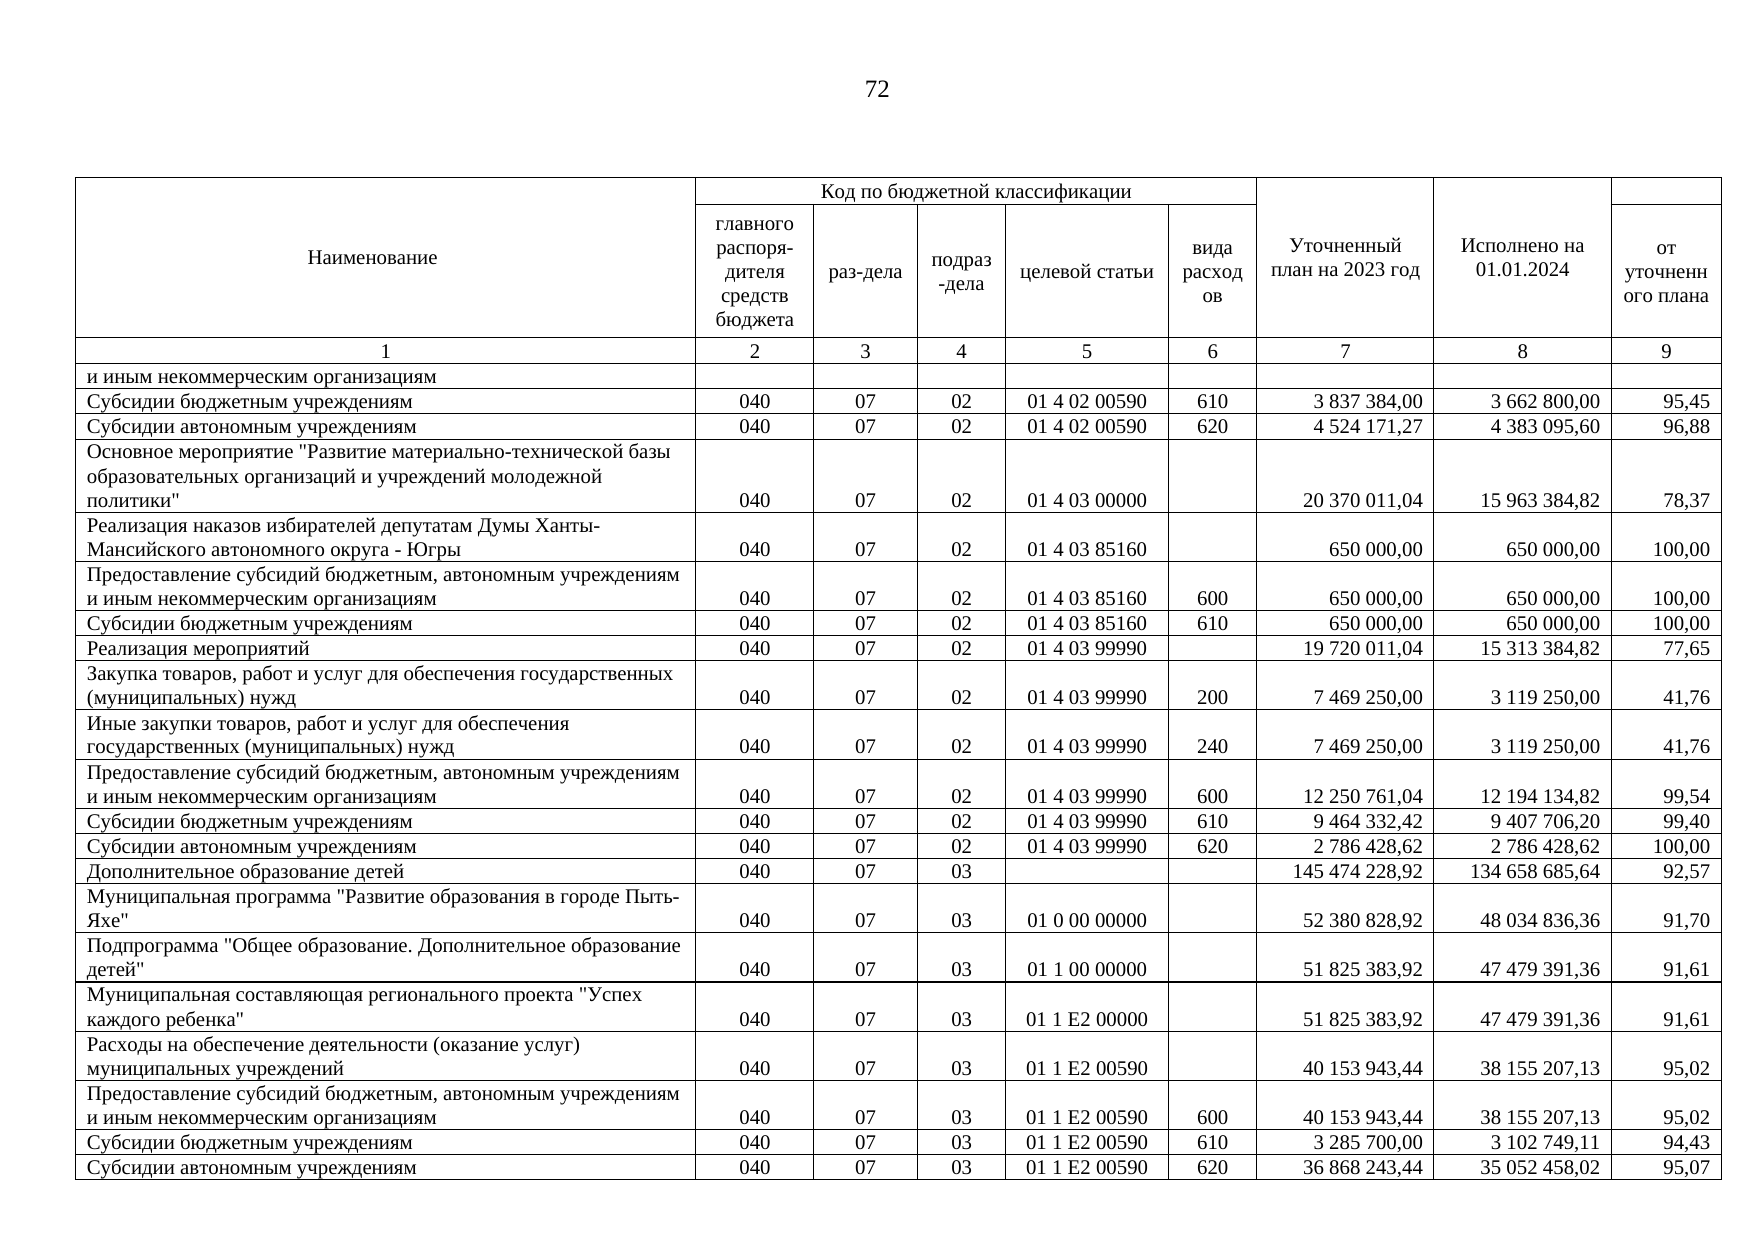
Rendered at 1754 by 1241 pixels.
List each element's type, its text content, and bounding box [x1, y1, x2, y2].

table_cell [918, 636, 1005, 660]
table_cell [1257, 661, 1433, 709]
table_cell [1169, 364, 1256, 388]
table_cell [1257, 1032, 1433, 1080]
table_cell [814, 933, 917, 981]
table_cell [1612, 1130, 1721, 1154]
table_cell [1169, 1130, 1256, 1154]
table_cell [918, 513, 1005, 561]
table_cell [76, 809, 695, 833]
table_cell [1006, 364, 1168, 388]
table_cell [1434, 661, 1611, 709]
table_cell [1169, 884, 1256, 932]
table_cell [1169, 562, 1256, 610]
table_cell 7 [1257, 338, 1433, 363]
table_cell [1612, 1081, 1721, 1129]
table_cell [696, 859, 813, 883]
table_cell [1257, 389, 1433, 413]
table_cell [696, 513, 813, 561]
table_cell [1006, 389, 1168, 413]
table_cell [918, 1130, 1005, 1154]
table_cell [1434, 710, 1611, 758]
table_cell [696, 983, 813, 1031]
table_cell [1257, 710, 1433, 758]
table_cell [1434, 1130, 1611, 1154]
table_cell подраз-дела [918, 205, 1005, 337]
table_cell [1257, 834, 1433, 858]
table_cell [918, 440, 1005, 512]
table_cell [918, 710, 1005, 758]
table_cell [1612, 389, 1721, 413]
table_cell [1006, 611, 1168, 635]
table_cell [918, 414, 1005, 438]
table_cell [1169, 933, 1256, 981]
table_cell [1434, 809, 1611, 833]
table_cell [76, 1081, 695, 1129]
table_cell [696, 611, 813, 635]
table_header Уточненный план на 2023 год [1257, 178, 1433, 337]
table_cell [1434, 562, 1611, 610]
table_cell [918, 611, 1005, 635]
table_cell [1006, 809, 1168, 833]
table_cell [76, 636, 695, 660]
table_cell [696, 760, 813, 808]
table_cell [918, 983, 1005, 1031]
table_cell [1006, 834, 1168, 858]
table_cell от уточненного плана [1612, 205, 1721, 337]
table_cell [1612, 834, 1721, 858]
table_header Наименование [76, 178, 695, 337]
table_cell 9 [1612, 338, 1721, 363]
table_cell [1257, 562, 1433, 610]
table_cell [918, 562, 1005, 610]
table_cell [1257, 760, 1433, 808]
table_header Исполнено на 01.01.2024 [1434, 178, 1611, 337]
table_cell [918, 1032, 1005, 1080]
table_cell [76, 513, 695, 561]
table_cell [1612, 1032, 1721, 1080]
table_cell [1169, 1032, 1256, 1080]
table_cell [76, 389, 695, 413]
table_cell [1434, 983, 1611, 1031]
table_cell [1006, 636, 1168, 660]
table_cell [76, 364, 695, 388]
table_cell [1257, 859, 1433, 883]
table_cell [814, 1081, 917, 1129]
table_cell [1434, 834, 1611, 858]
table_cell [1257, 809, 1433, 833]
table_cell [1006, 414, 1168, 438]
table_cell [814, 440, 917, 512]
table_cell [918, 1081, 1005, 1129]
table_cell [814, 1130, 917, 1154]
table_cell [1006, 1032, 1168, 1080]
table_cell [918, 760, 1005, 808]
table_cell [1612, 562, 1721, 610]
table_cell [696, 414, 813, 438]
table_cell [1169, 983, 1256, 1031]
table_cell 8 [1434, 338, 1611, 363]
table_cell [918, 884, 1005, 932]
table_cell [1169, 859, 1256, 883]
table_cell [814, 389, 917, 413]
table_header [1612, 178, 1721, 204]
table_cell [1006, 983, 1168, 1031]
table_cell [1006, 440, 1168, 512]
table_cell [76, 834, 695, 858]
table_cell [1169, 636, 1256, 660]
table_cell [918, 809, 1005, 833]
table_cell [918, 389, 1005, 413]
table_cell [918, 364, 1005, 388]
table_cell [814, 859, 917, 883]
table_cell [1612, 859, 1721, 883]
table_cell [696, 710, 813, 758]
table_cell главного распоря-дителя средств бюджета [696, 205, 813, 337]
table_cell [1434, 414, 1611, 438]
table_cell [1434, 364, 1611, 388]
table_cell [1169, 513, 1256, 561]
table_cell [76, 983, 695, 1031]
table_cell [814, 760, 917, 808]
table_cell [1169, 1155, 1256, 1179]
table_cell 3 [814, 338, 917, 363]
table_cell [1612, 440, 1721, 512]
table_cell вида расходов [1169, 205, 1256, 337]
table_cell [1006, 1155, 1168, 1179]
table_cell 4 [918, 338, 1005, 363]
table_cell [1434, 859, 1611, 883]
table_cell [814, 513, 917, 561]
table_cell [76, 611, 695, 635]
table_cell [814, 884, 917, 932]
table_cell целевой статьи [1006, 205, 1168, 337]
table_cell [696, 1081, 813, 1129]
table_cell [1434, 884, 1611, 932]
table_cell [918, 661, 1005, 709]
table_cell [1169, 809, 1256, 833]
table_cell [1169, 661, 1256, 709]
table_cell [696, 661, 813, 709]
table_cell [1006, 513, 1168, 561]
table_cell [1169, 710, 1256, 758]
table_header Код по бюджетной классификации [696, 178, 1256, 204]
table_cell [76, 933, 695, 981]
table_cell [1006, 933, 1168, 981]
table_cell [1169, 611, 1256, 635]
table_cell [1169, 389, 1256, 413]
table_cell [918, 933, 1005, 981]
table_cell 6 [1169, 338, 1256, 363]
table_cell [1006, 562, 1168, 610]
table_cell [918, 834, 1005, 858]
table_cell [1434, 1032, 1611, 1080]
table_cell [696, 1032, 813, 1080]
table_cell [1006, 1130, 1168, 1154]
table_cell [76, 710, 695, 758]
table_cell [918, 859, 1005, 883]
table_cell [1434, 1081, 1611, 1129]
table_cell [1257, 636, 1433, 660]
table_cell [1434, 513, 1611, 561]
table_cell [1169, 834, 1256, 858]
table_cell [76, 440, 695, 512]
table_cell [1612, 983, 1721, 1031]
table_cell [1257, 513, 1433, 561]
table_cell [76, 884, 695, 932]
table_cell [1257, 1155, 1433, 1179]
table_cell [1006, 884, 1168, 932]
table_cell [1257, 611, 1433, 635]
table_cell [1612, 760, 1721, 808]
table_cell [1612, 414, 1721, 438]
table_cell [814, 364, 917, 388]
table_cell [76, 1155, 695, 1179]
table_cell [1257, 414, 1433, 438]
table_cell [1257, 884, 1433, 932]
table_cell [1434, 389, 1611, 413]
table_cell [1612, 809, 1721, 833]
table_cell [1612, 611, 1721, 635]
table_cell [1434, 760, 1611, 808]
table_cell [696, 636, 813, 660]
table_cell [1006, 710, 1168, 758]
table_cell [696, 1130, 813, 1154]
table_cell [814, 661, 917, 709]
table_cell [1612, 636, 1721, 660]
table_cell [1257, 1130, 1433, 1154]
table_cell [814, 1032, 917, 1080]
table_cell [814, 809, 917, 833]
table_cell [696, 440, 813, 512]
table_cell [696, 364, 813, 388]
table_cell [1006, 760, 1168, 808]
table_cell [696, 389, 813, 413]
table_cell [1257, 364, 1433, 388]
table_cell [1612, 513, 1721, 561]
table_cell 5 [1006, 338, 1168, 363]
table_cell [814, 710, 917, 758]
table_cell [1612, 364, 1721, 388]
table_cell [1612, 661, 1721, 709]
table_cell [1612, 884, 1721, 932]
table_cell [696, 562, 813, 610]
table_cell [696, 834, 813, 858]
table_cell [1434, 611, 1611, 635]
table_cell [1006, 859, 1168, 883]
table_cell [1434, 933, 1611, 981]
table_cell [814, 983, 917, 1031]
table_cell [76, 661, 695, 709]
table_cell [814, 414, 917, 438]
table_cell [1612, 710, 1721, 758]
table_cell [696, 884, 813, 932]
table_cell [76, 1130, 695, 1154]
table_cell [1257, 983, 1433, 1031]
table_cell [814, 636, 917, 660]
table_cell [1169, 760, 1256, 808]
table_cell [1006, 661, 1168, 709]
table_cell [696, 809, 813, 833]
table_cell раз-дела [814, 205, 917, 337]
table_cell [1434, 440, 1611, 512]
table_cell 1 [76, 338, 695, 363]
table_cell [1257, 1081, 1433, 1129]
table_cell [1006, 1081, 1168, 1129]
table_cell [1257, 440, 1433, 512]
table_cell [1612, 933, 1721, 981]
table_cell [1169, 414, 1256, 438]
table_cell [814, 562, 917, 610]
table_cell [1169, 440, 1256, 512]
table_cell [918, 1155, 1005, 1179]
table_cell 2 [696, 338, 813, 363]
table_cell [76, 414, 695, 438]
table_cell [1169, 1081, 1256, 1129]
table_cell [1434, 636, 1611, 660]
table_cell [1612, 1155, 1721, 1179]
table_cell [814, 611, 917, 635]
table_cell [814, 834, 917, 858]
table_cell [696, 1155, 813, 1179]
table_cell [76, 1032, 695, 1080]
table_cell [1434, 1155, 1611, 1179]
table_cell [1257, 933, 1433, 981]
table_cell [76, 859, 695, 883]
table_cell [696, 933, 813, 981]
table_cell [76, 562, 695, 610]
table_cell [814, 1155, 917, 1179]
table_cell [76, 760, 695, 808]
